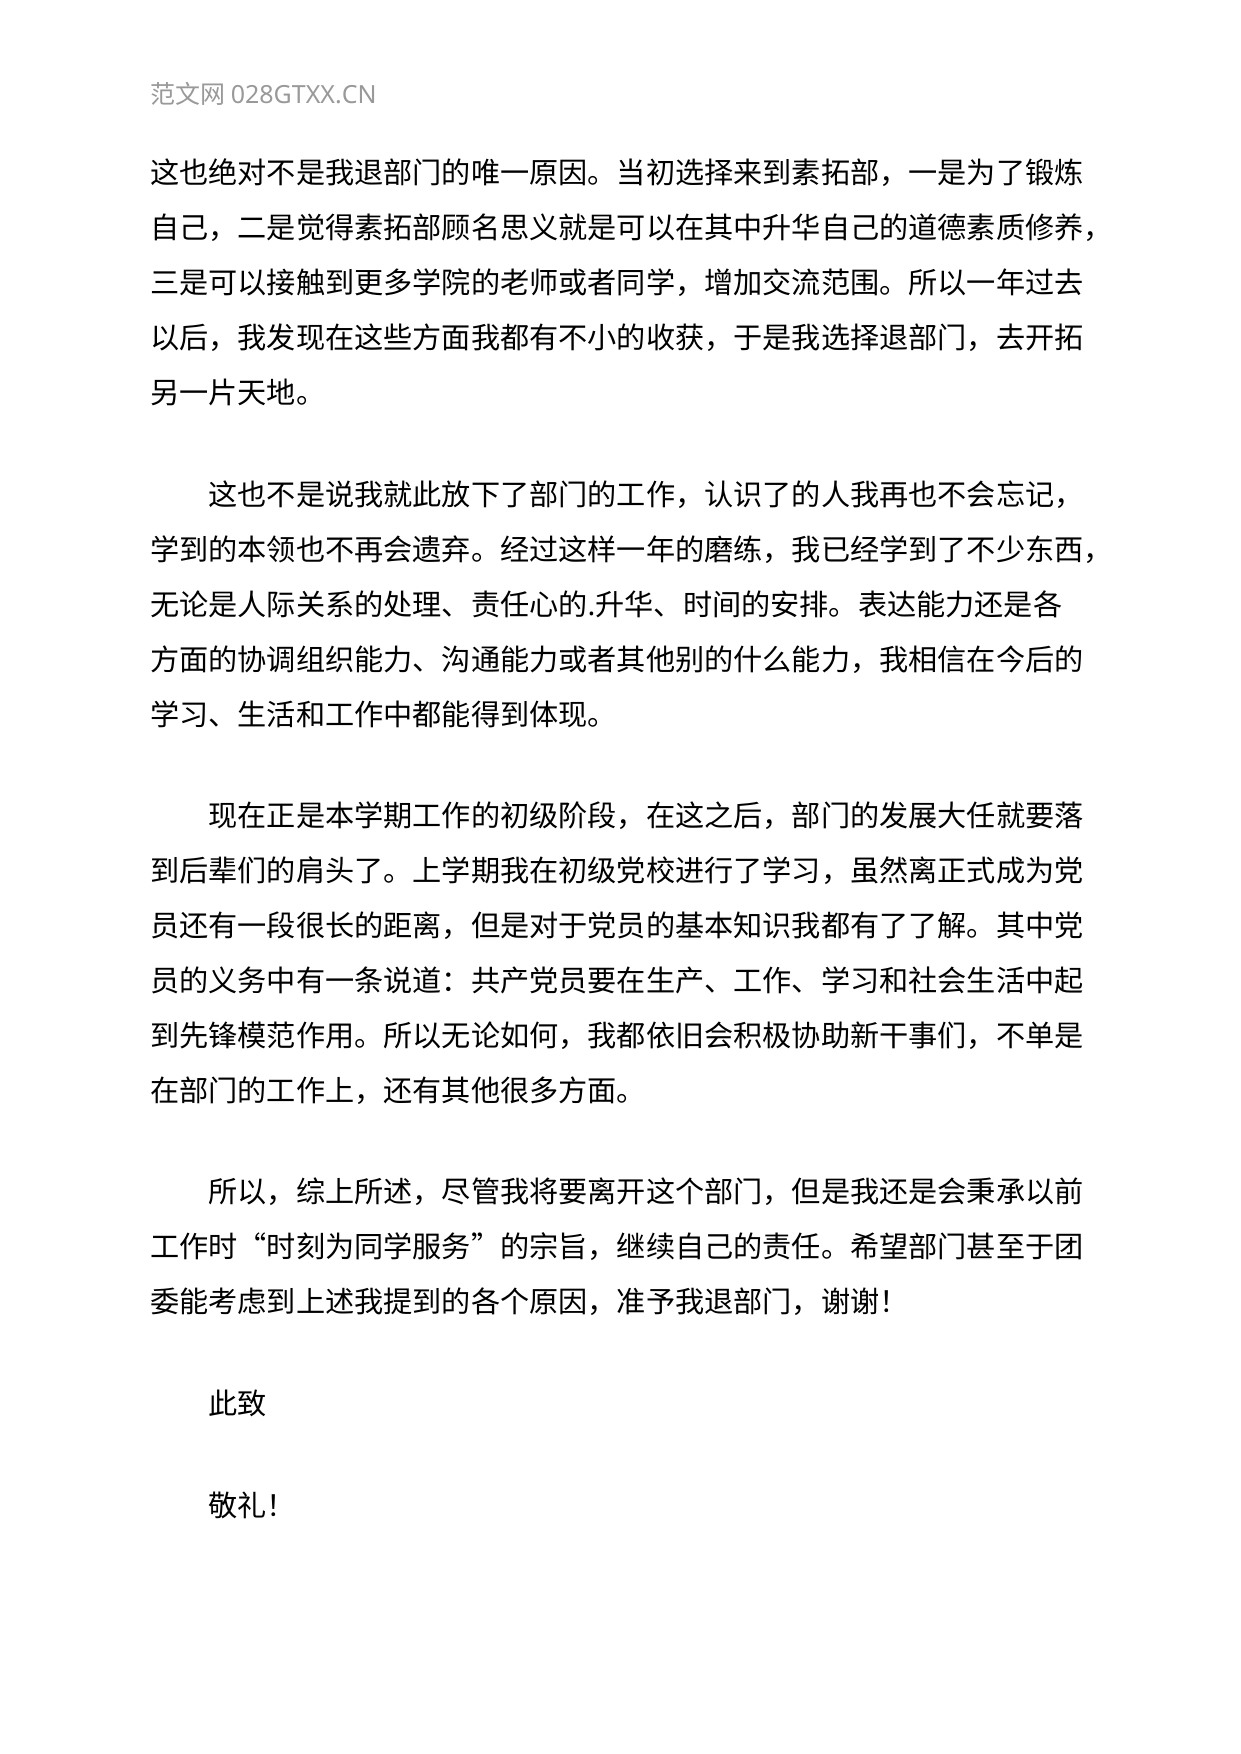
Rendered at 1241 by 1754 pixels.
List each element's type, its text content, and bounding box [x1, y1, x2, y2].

text 所以，综上所述，尽管我将要离开这个部门，但是我还是会秉承以前工作时“时刻为同学服务”的宗旨，继续自己的责任。希望部门甚至于团委能考虑到上述我提到的各个原因，准予我退部门，谢谢！ [150, 1169, 1090, 1321]
text 敬礼！ [150, 1482, 1090, 1525]
text 现在正是本学期工作的初级阶段，在这之后，部门的发展大任就要落到后辈们的肩头了。上学期我在初级党校进行了学习，虽然离正式成为党员还有一段很长的距离，但是对于党员的基本知识我都有了了解。其中党员的义务中有一条说道：共产党员要在生产、工作、学习和社会生活中起到先锋模范作用。所以无论如何，我都依旧会积极协助新干事们，不单是在部门的工作上，还有其他很多方面。 [150, 793, 1090, 1109]
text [150, 150, 1090, 412]
text 这也不是说我就此放下了部门的工作，认识了的人我再也不会忘记，学到的本领也不再会遗弃。经过这样一年的磨练，我已经学到了不少东西，无论是人际关系的处理、责任心的.升华、时间的安排。表达能力还是各方面的协调组织能力、沟通能力或者其他别的什么能力，我相信在今后的学习、生活和工作中都能得到体现。 [150, 471, 1090, 733]
text 此致 [150, 1381, 1090, 1423]
